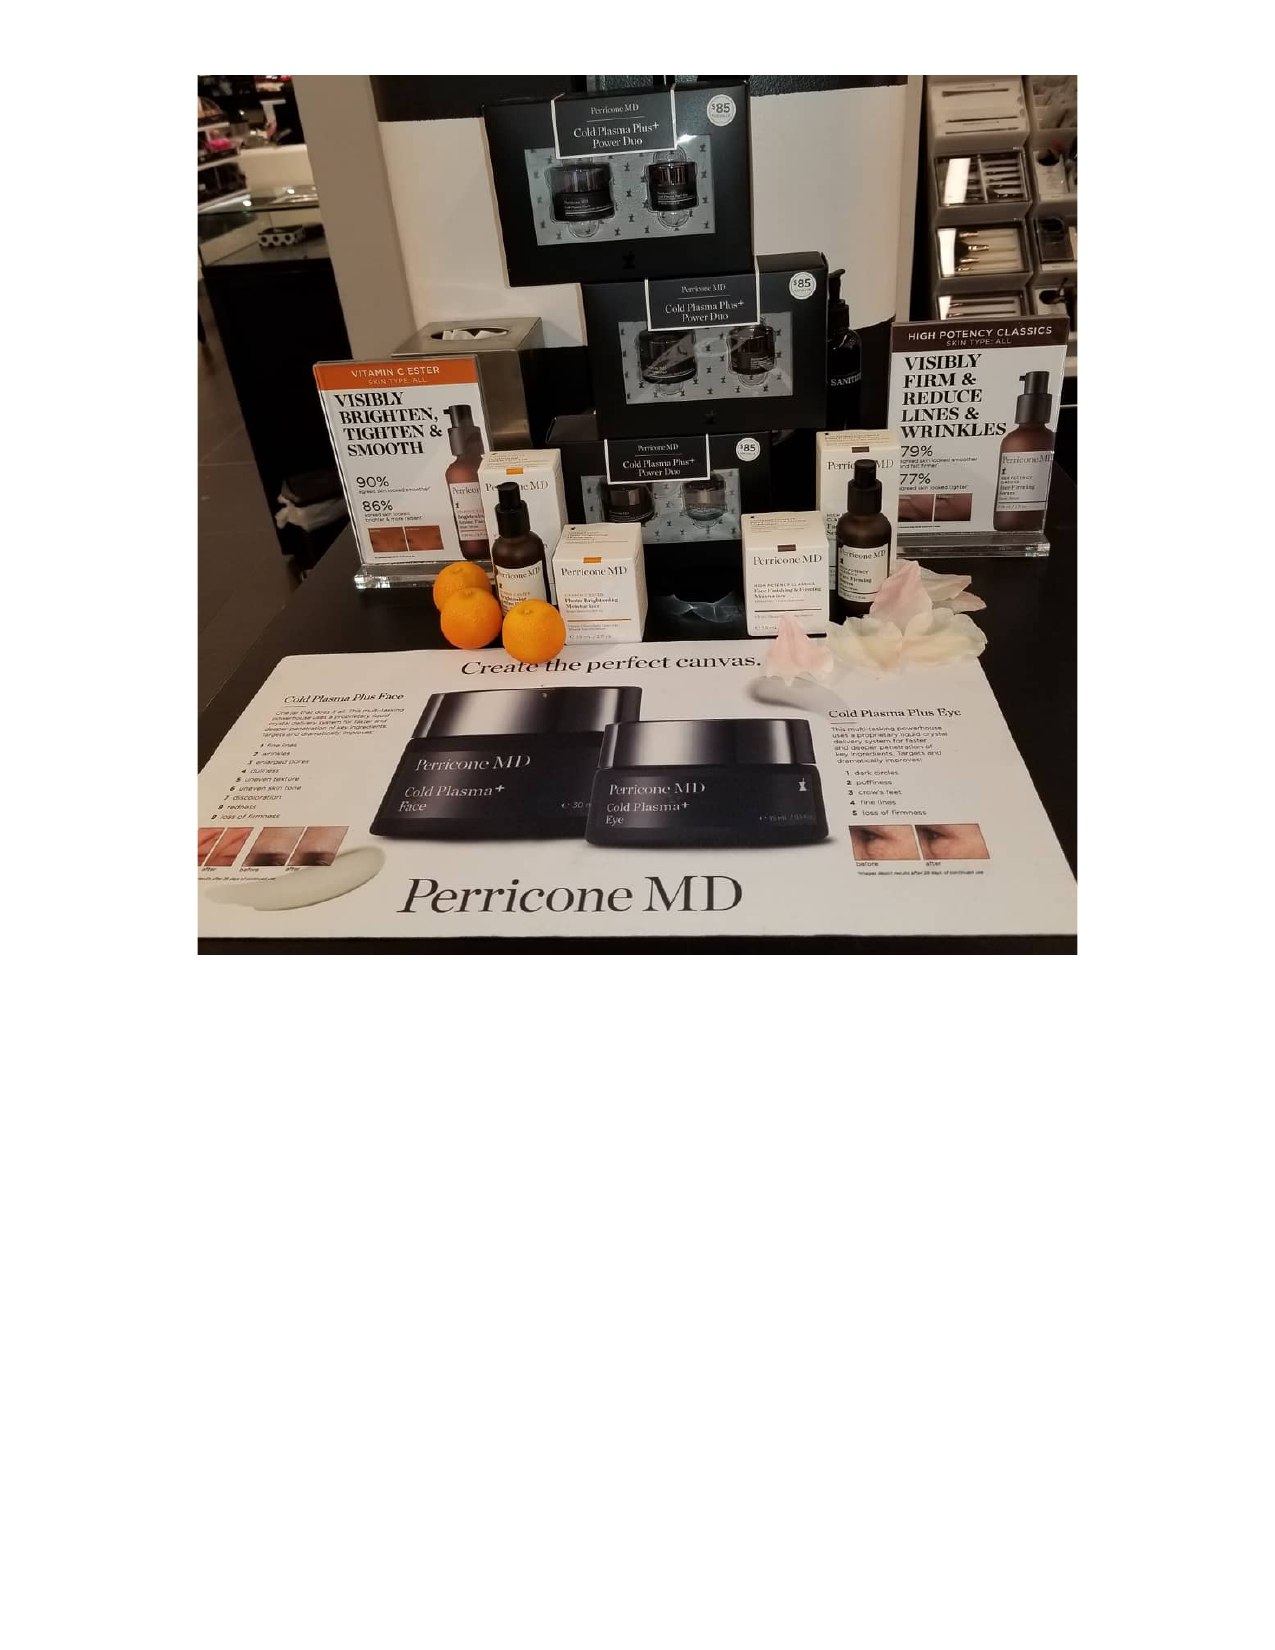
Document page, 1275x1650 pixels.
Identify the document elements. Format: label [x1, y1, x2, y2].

picture [197, 75, 1078, 955]
